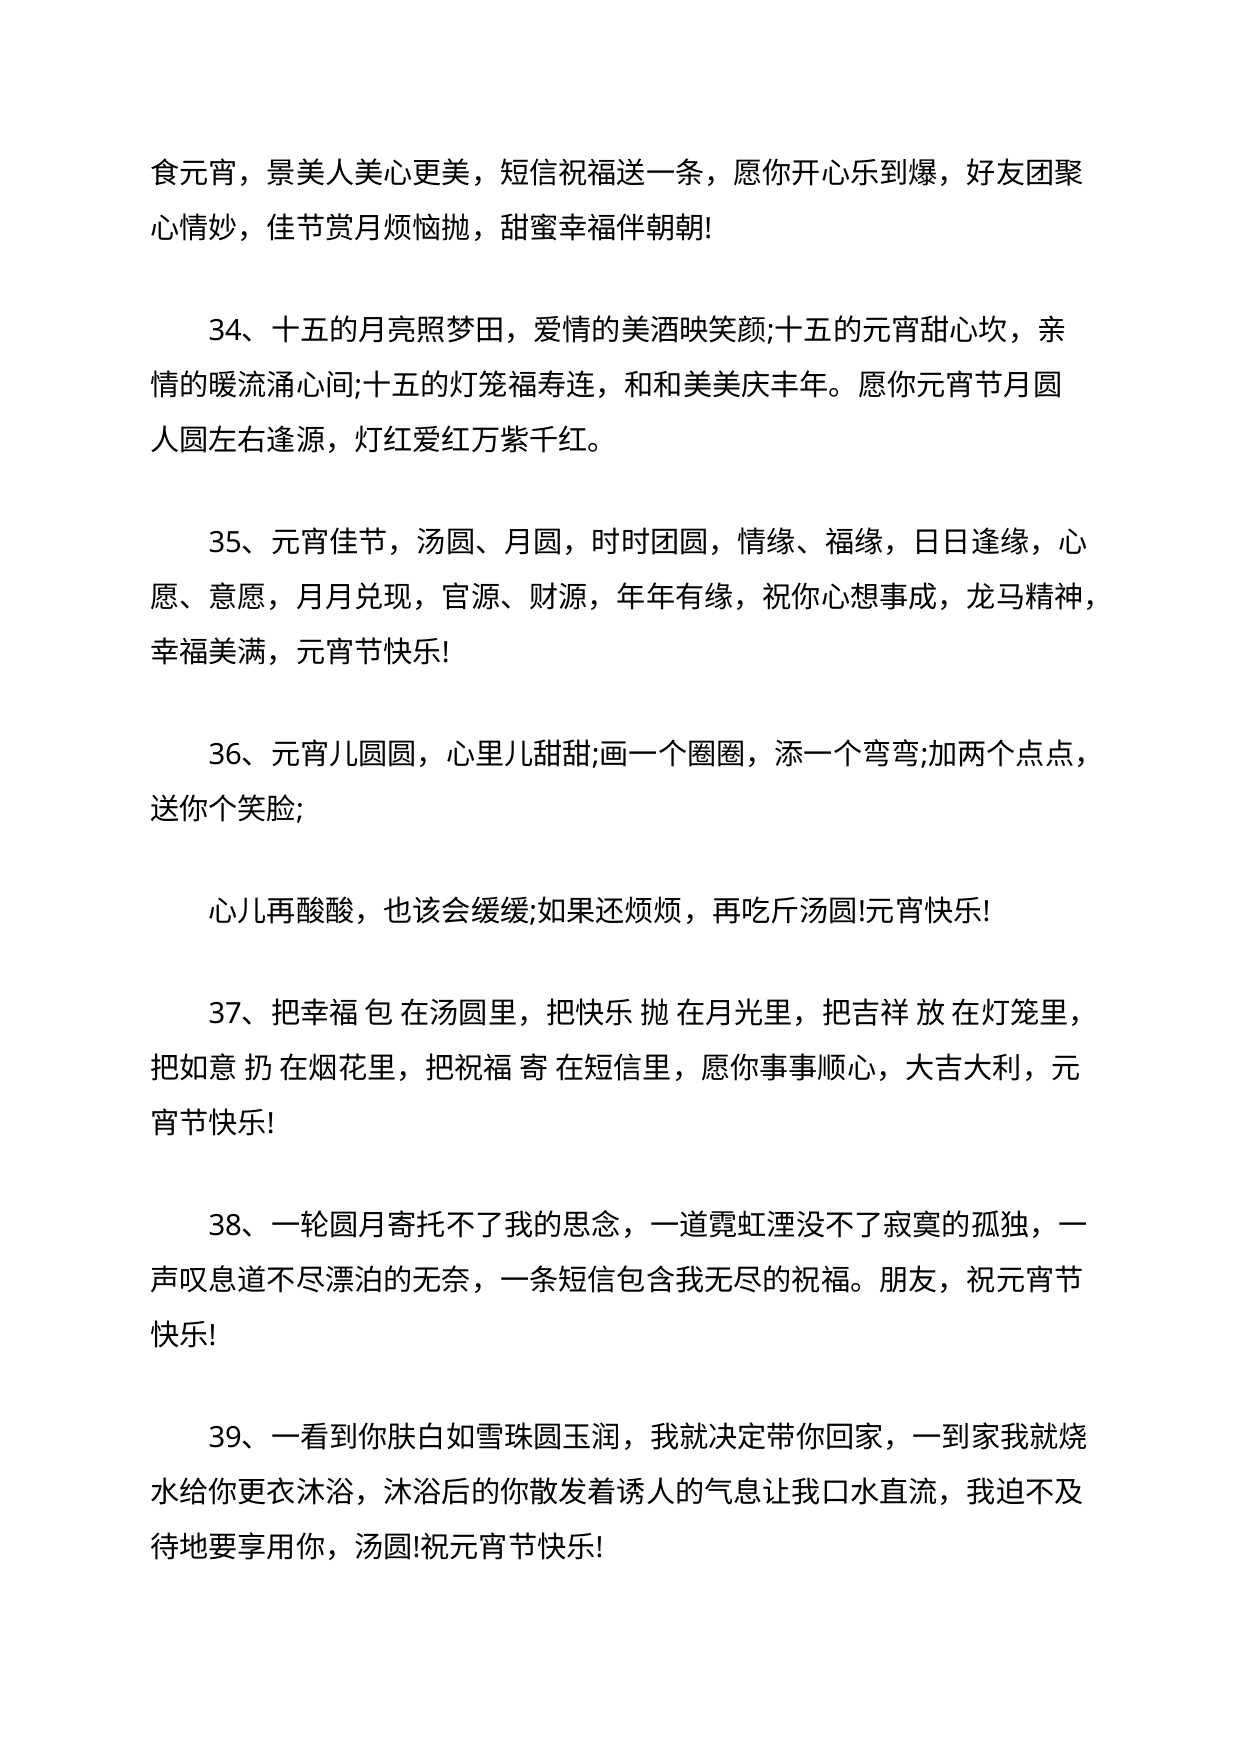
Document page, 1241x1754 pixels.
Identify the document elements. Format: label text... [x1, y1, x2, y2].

text 37、把幸福 包 在汤圆里，把快乐 抛 在月光里，把吉祥 放 在灯笼里，把如意 扔 在烟花里，把祝福 寄 在短信里，愿你事事顺心，大吉大利，元宵节快乐! [150, 989, 1090, 1142]
text 34、十五的月亮照梦田，爱情的美酒映笑颜;十五的元宵甜心坎，亲情的暖流涌心间;十五的灯笼福寿连，和和美美庆丰年。愿你元宵节月圆人圆左右逢源，灯红爱红万紫千红。 [150, 307, 1090, 459]
text 36、元宵儿圆圆，心里儿甜甜;画一个圈圈，添一个弯弯;加两个点点，送你个笑脸; [150, 731, 1090, 828]
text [150, 150, 1090, 247]
text 38、一轮圆月寄托不了我的思念，一道霓虹湮没不了寂寞的孤独，一声叹息道不尽漂泊的无奈，一条短信包含我无尽的祝福。朋友，祝元宵节快乐! [150, 1201, 1090, 1354]
text 39、一看到你肤白如雪珠圆玉润，我就决定带你回家，一到家我就烧水给你更衣沐浴，沐浴后的你散发着诱人的气息让我口水直流，我迫不及待地要享用你，汤圆!祝元宵节快乐! [150, 1413, 1090, 1566]
text 35、元宵佳节，汤圆、月圆，时时团圆，情缘、福缘，日日逢缘，心愿、意愿，月月兑现，官源、财源，年年有缘，祝你心想事成，龙马精神，幸福美满，元宵节快乐! [150, 519, 1090, 671]
text 心儿再酸酸，也该会缓缓;如果还烦烦，再吃斤汤圆!元宵快乐! [150, 887, 1090, 930]
